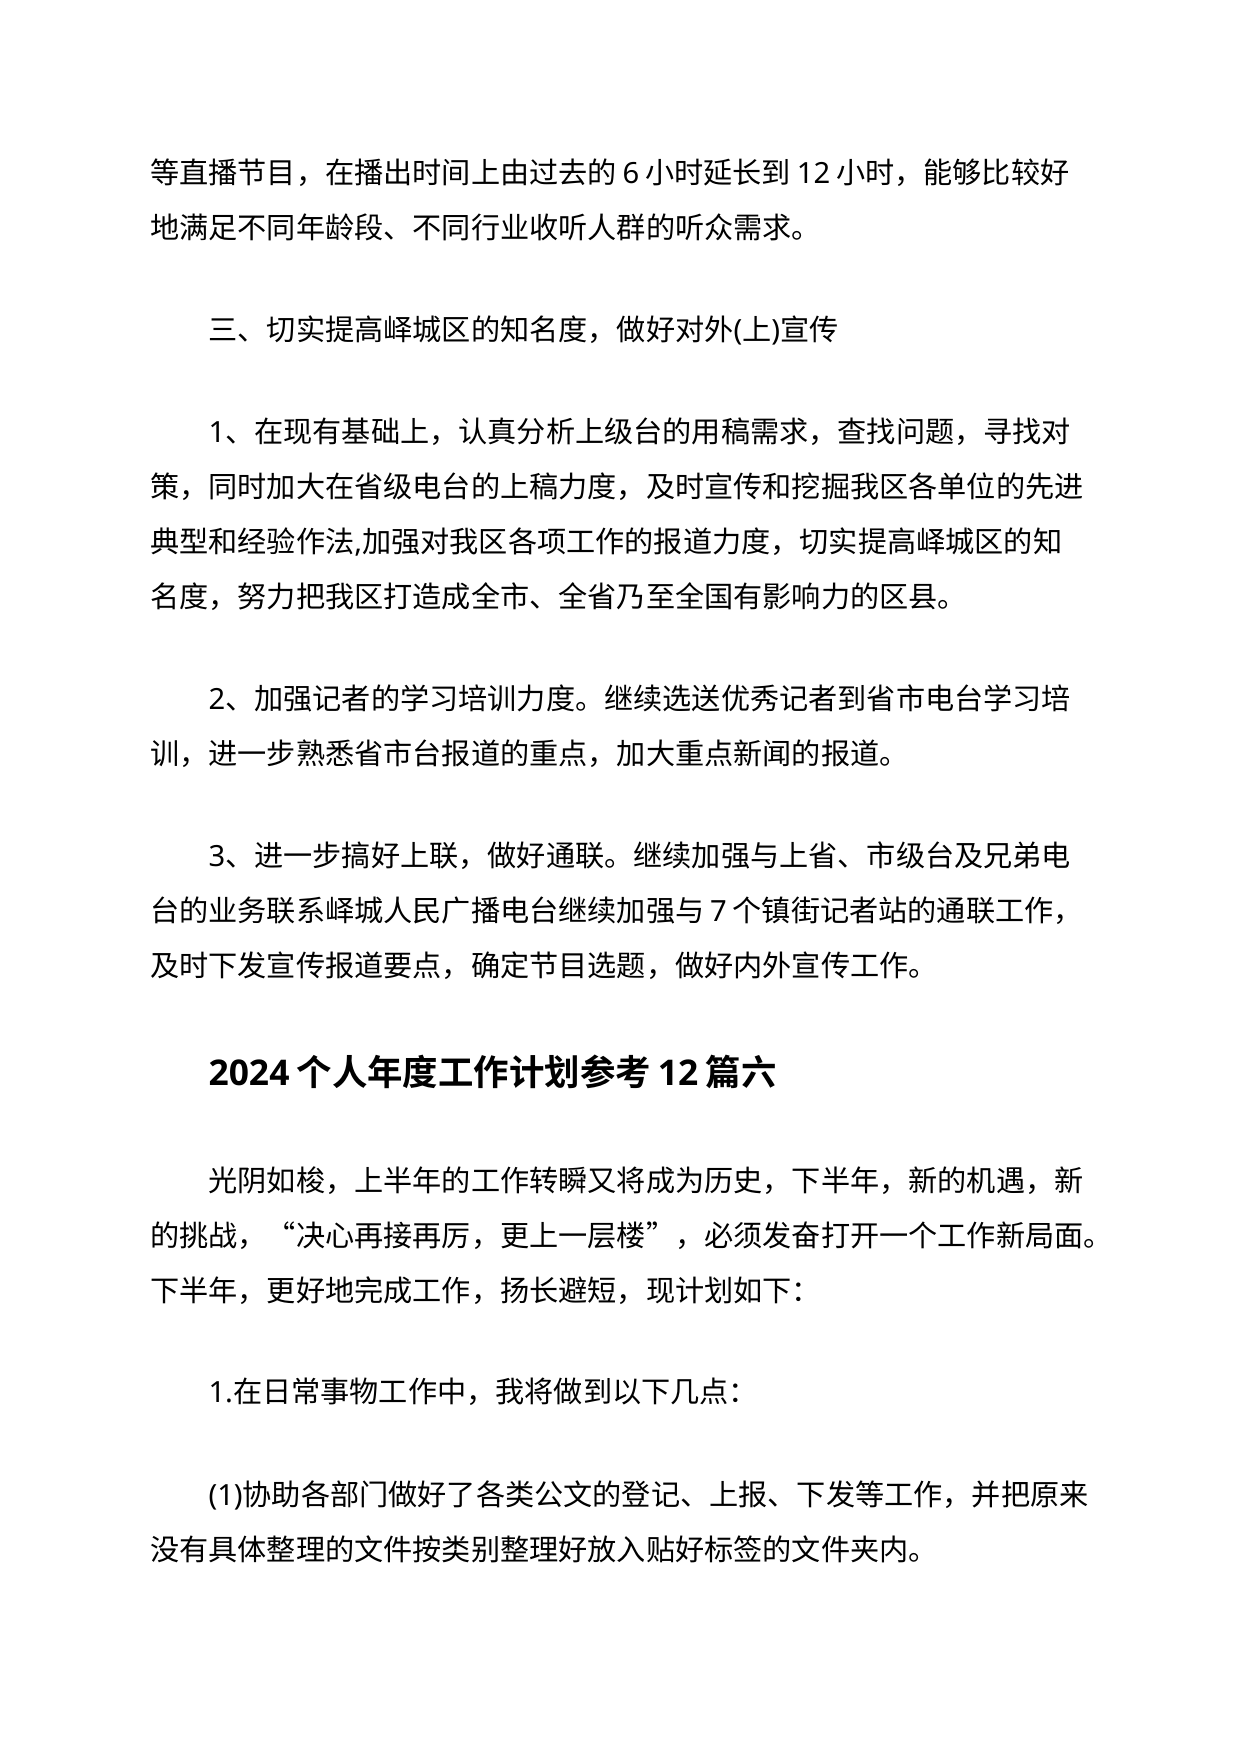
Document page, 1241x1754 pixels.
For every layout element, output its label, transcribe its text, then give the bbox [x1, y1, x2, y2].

text (1)协助各部门做好了各类公文的登记、上报、下发等工作，并把原来没有具体整理的文件按类别整理好放入贴好标签的文件夹内。 [150, 1471, 1090, 1568]
text 2024个人年度工作计划参考12篇六 [150, 1044, 1090, 1095]
text 2、加强记者的学习培训力度。继续选送优秀记者到省市电台学习培训，进一步熟悉省市台报道的重点，加大重点新闻的报道。 [150, 675, 1090, 773]
text 3、进一步搞好上联，做好通联。继续加强与上省、市级台及兄弟电台的业务联系峄城人民广播电台继续加强与7个镇街记者站的通联工作，及时下发宣传报道要点，确定节目选题，做好内外宣传工作。 [150, 832, 1090, 984]
text 1.在日常事物工作中，我将做到以下几点： [150, 1369, 1090, 1411]
text 光阴如梭，上半年的工作转瞬又将成为历史，下半年，新的机遇，新的挑战，“决心再接再厉，更上一层楼”，必须发奋打开一个工作新局面。下半年，更好地完成工作，扬长避短，现计划如下： [150, 1157, 1090, 1309]
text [150, 150, 1090, 247]
text 三、切实提高峄城区的知名度，做好对外(上)宣传 [150, 307, 1090, 349]
text 1、在现有基础上，认真分析上级台的用稿需求，查找问题，寻找对策，同时加大在省级电台的上稿力度，及时宣传和挖掘我区各单位的先进典型和经验作法,加强对我区各项工作的报道力度，切实提高峄城区的知名度，努力把我区打造成全市、全省乃至全国有影响力的区县。 [150, 409, 1090, 616]
